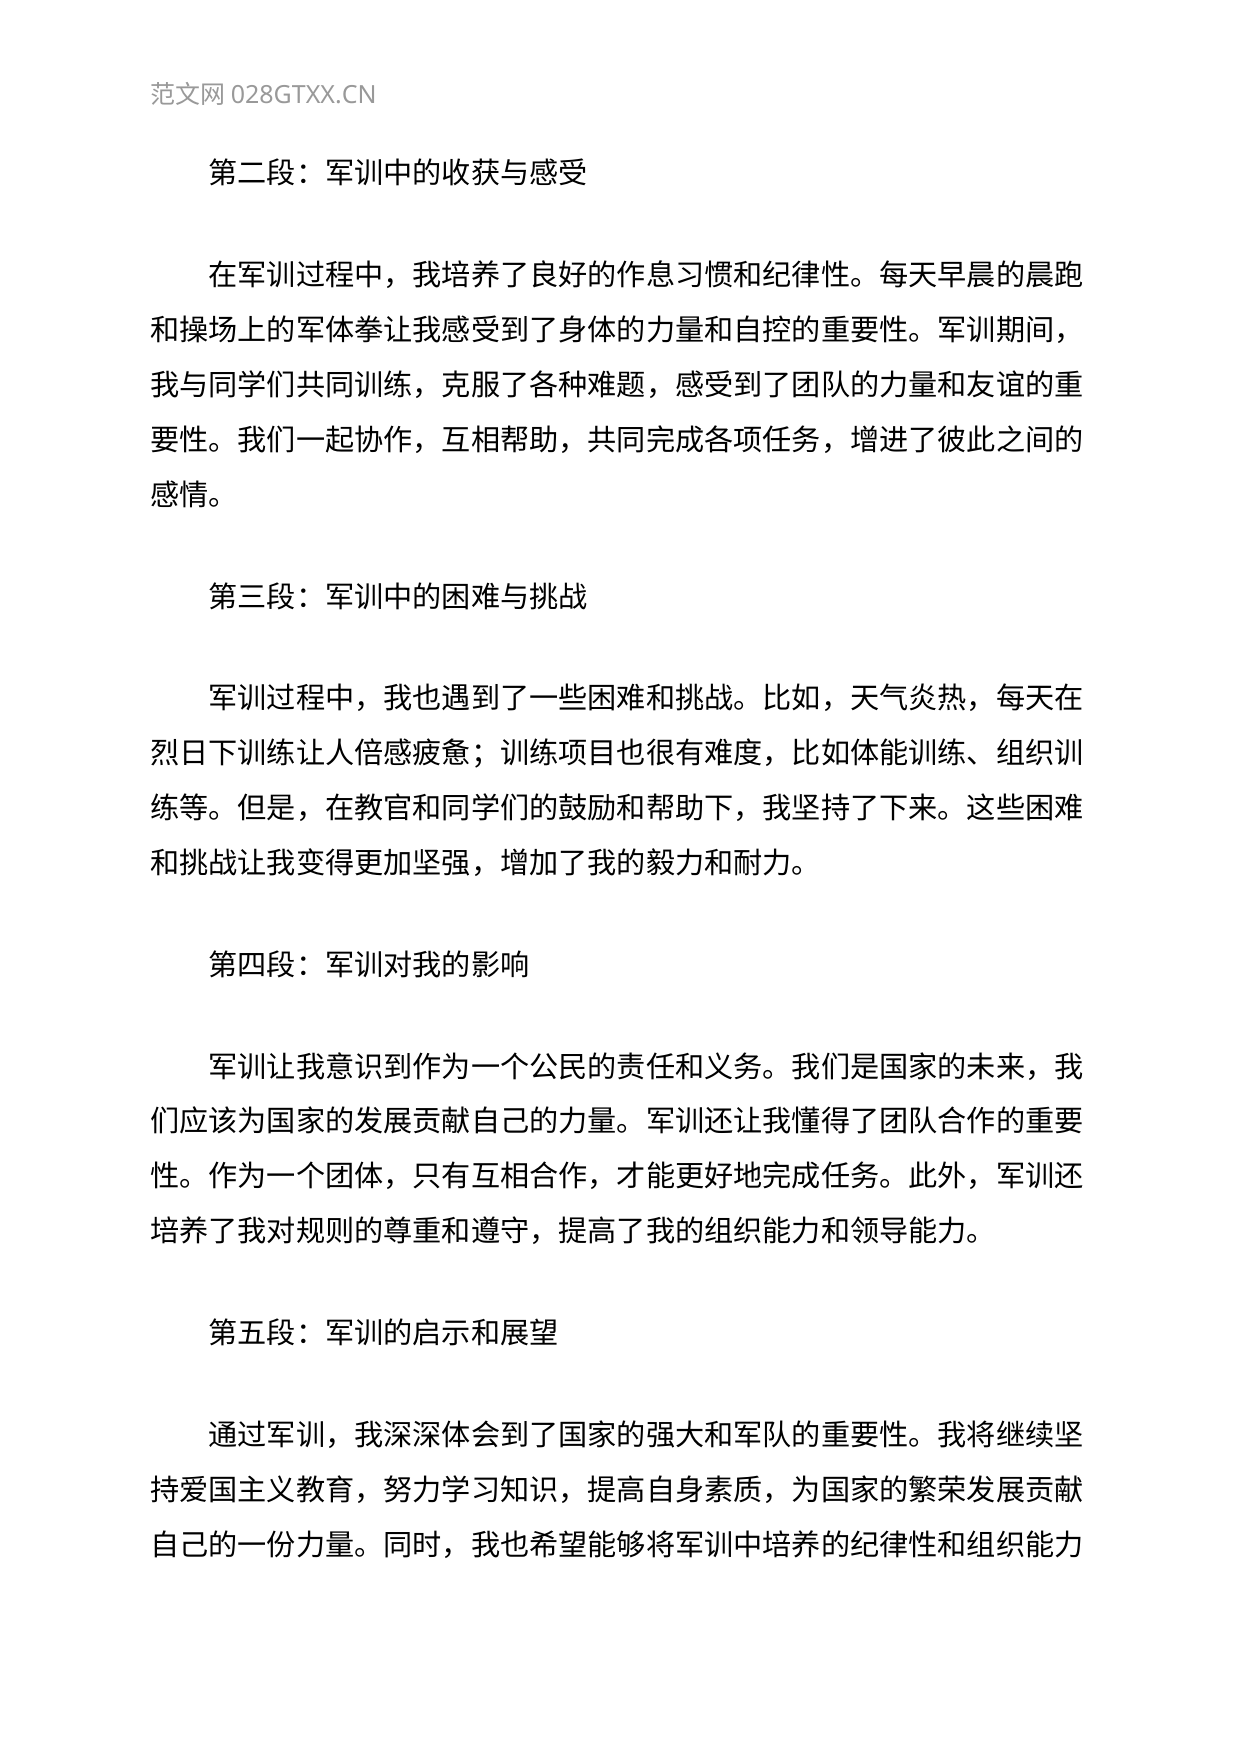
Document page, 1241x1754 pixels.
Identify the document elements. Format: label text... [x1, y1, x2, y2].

text 第四段：军训对我的影响 [150, 941, 1090, 984]
text 军训让我意识到作为一个公民的责任和义务。我们是国家的未来，我们应该为国家的发展贡献自己的力量。军训还让我懂得了团队合作的重要性。作为一个团体，只有互相合作，才能更好地完成任务。此外，军训还培养了我对规则的尊重和遵守，提高了我的组织能力和领导能力。 [150, 1043, 1090, 1250]
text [150, 1411, 1090, 1563]
text 第五段：军训的启示和展望 [150, 1309, 1090, 1352]
text 第三段：军训中的困难与挑战 [150, 573, 1090, 615]
text 第二段：军训中的收获与感受 [150, 150, 1090, 192]
text 军训过程中，我也遇到了一些困难和挑战。比如，天气炎热，每天在烈日下训练让人倍感疲惫；训练项目也很有难度，比如体能训练、组织训练等。但是，在教官和同学们的鼓励和帮助下，我坚持了下来。这些困难和挑战让我变得更加坚强，增加了我的毅力和耐力。 [150, 675, 1090, 882]
text 在军训过程中，我培养了良好的作息习惯和纪律性。每天早晨的晨跑和操场上的军体拳让我感受到了身体的力量和自控的重要性。军训期间，我与同学们共同训练，克服了各种难题，感受到了团队的力量和友谊的重要性。我们一起协作，互相帮助，共同完成各项任务，增进了彼此之间的感情。 [150, 252, 1090, 514]
